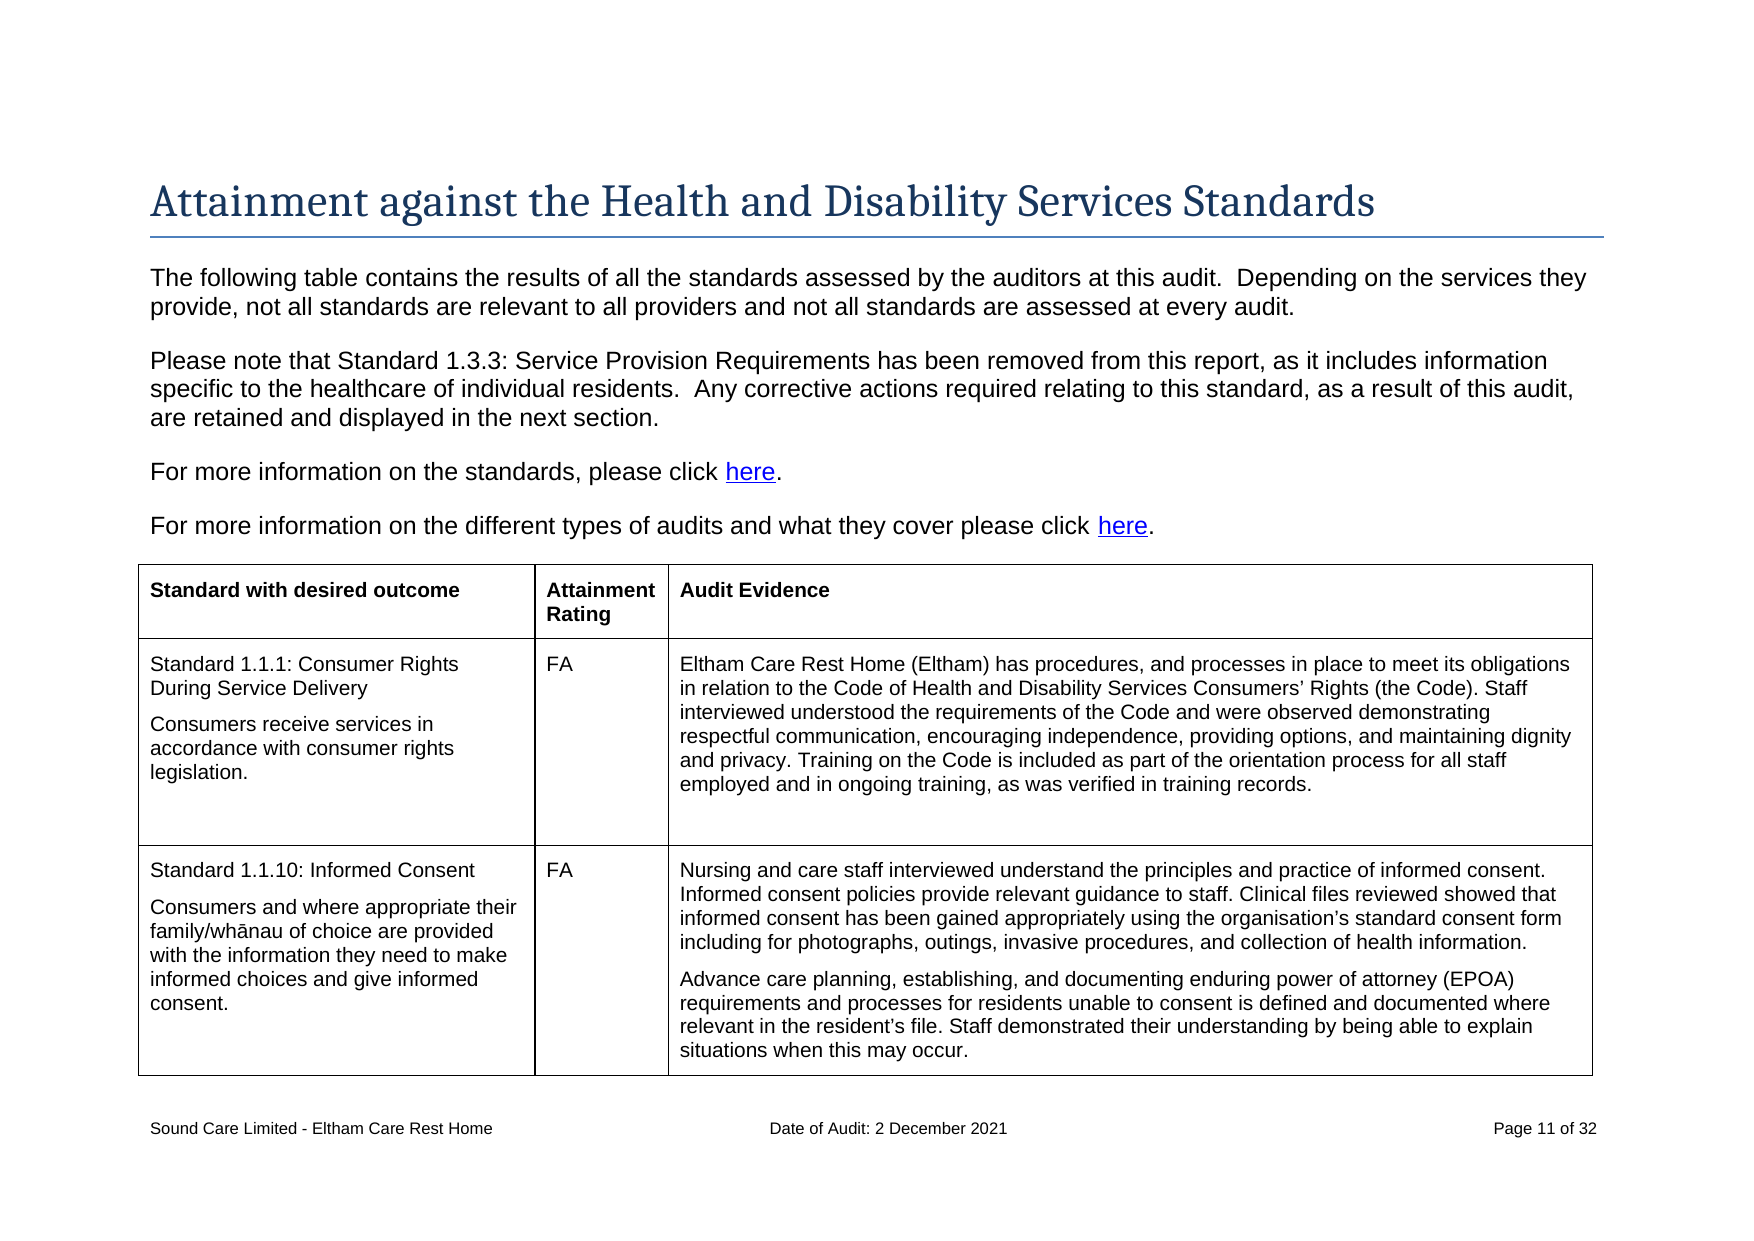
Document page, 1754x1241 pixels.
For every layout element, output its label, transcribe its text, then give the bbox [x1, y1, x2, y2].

table_cell Standard 1.1.1: Consumer Rights During Service Delivery Consumers receive services in accordance with consumer rights legislation. [139, 639, 534, 844]
table_header Audit Evidence [669, 565, 1592, 638]
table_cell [669, 846, 1592, 1075]
table_cell Eltham Care Rest Home (Eltham) has procedures, and processes in place to meet its obligations in relation to the Code of Health and Disability Services Consumers’ Rights (the Code). Staff interviewed understood the requirements of the Code and were observed demonstrating respectful communication, encouraging independence, providing options, and maintaining dignity and privacy. Training on the Code is included as part of the orientation process for all staff employed and in ongoing training, as was verified in training records. [669, 639, 1592, 844]
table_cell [139, 846, 534, 1075]
table_cell FA [536, 639, 668, 844]
text For more information on the standards, please click here. [150, 457, 1604, 486]
table_header Standard with desired outcome [139, 565, 534, 638]
text For more information on the different types of audits and what they cover please click here. [150, 511, 1604, 539]
table_cell FA [536, 846, 668, 1075]
text The following table contains the results of all the standards assessed by the auditors at this audit. Depending on the services they provide, not all standards are relevant to all providers and not all standards are assessed at every audit. [150, 263, 1604, 321]
text Please note that Standard 1.3.3: Service Provision Requirements has been removed from this report, as it includes information specific to the healthcare of individual residents. Any corrective actions required relating to this standard, as a result of this audit, are retained and displayed in the next section. [150, 346, 1604, 432]
table_header Attainment Rating [536, 565, 668, 638]
subtitle Attainment against the Health and Disability Services Standards [150, 175, 1604, 236]
